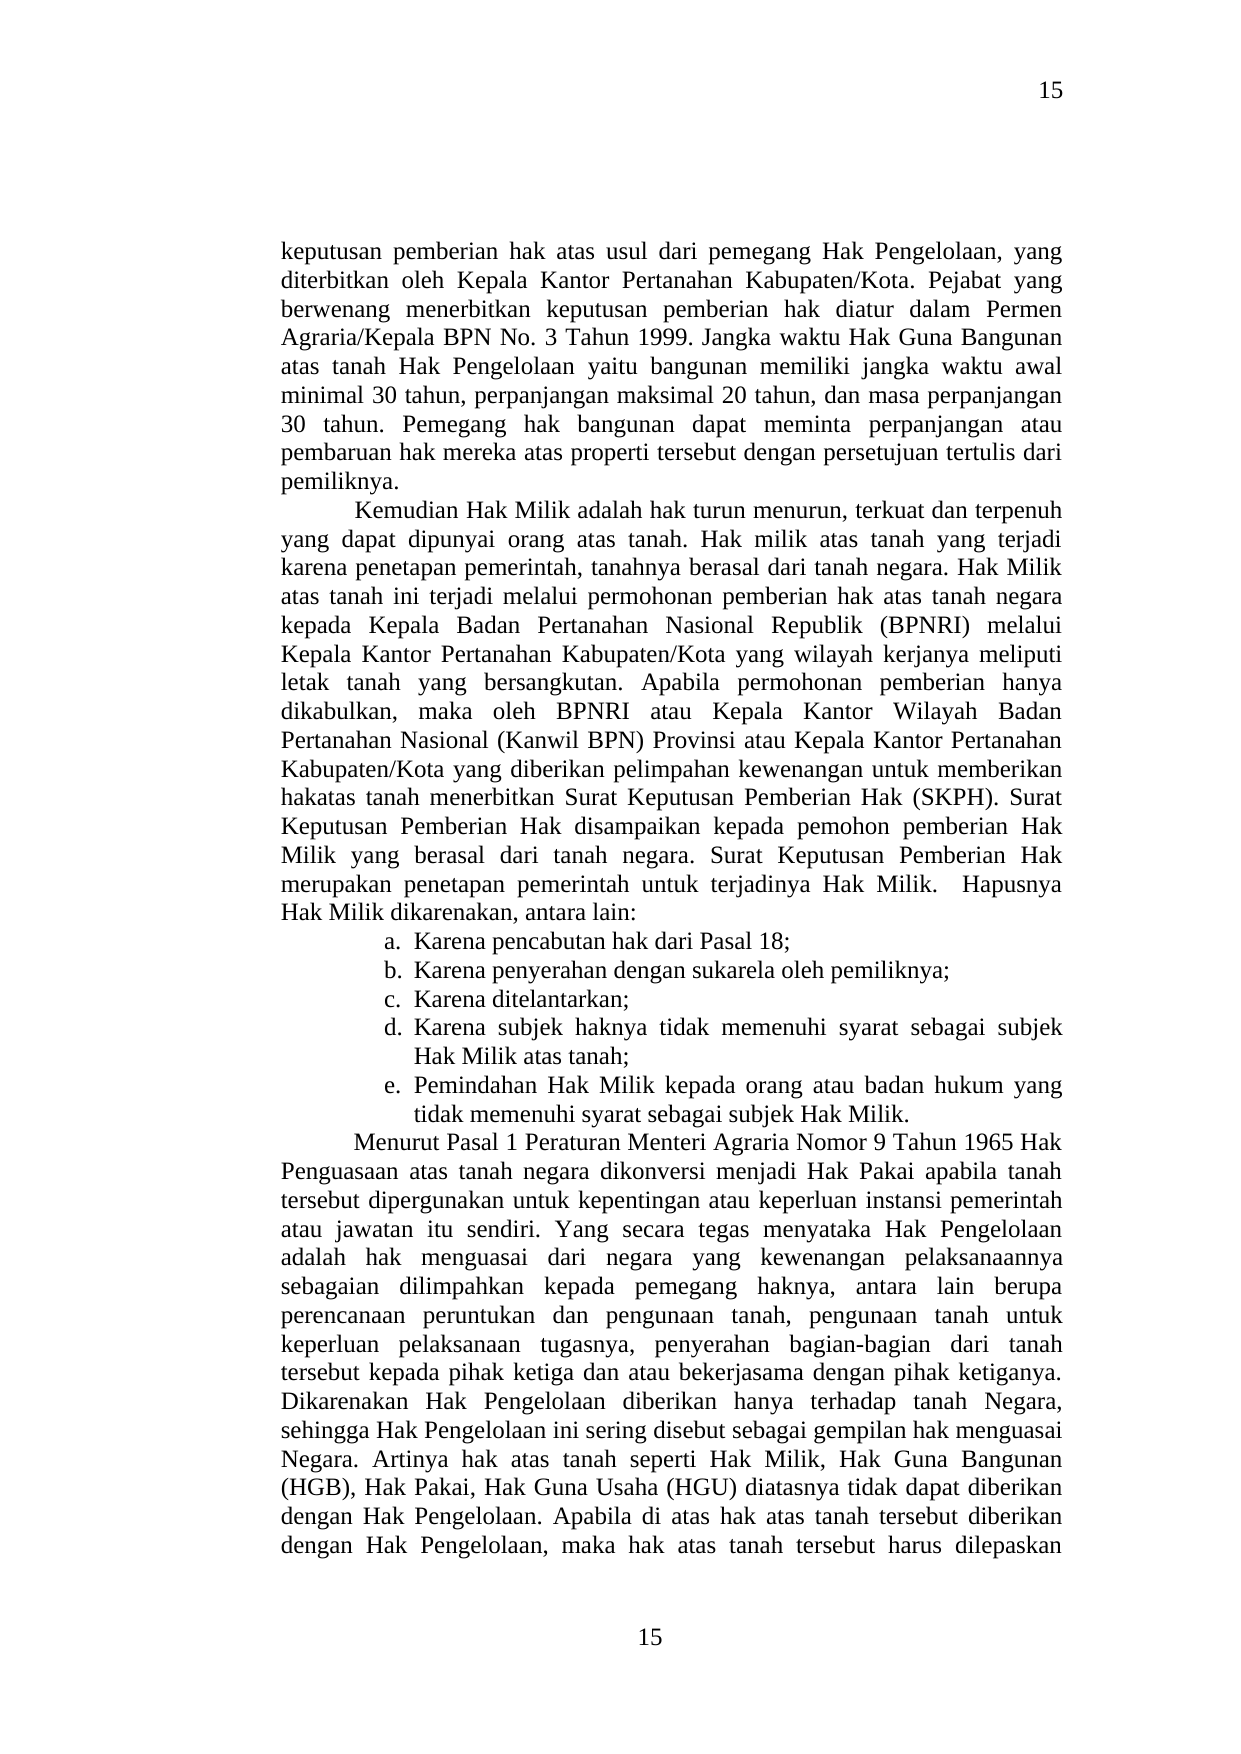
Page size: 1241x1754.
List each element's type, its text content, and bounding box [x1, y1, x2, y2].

list Kemudian Hak Milik adalah hak turun menurun, terkuat dan terpenuh yang dapat dipunyai orang atas tanah. Hak milik atas tanah yang terjadi karena penetapan pemerintah, tanahnya berasal dari tanah negara. Hak Milik atas tanah ini terjadi melalui permohonan pemberian hak atas tanah negara kepada Kepala Badan Pertanahan Nasional Republik (BPNRI) melalui Kepala Kantor Pertanahan Kabupaten/Kota yang wilayah kerjanya meliputi letak tanah yang bersangkutan. Apabila permohonan pemberian hanya dikabulkan, maka oleh BPNRI atau Kepala Kantor Wilayah Badan Pertanahan Nasional (Kanwil BPN) Provinsi atau Kepala Kantor Pertanahan Kabupaten/Kota yang diberikan pelimpahan kewenangan untuk memberikan hakatas tanah menerbitkan Surat Keputusan Pemberian Hak (SKPH). Surat Keputusan Pemberian Hak disampaikan kepada pemohon pemberian Hak Milik yang berasal dari tanah negara. Surat Keputusan Pemberian Hak merupakan penetapan pemerintah untuk terjadinya Hak Milik. Hapusnya Hak Milik dikarenakan, antara lain: [281, 495, 1063, 926]
list Karena subjek haknya tidak memenuhi syarat sebagai subjek Hak Milik atas tanah; [384, 1012, 1063, 1070]
list Karena pencabutan hak dari Pasal 18; [384, 926, 1063, 955]
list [281, 1127, 1063, 1559]
list Karena ditelantarkan; [384, 984, 1063, 1012]
list Karena penyerahan dengan sukarela oleh pemiliknya; [384, 955, 1063, 984]
list Pemindahan Hak Milik kepada orang atau badan hukum yang tidak memenuhi syarat sebagai subjek Hak Milik. [384, 1070, 1063, 1127]
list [281, 236, 1063, 495]
